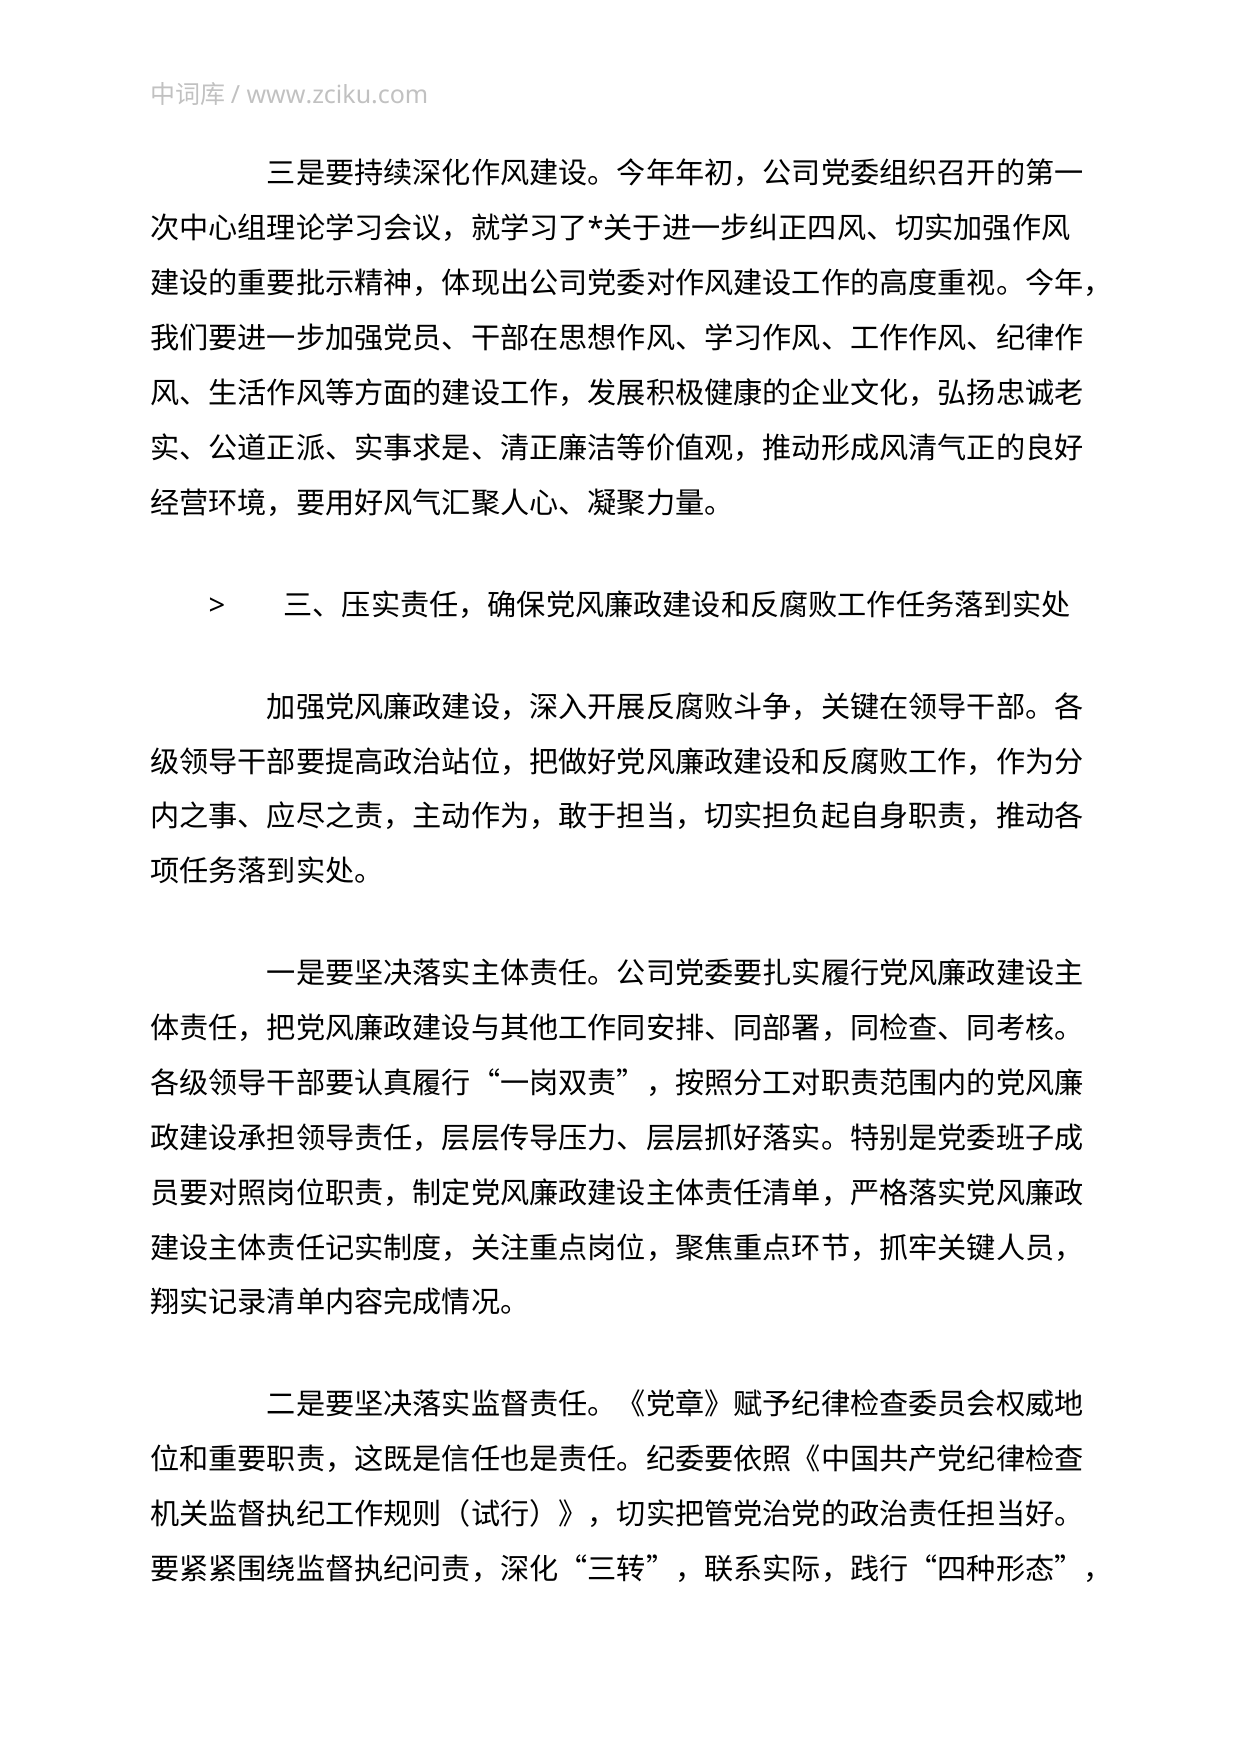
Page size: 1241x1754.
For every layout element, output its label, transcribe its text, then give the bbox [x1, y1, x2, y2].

text 加强党风廉政建设，深入开展反腐败斗争，关键在领导干部。各级领导干部要提高政治站位，把做好党风廉政建设和反腐败工作，作为分内之事、应尽之责，主动作为，敢于担当，切实担负起自身职责，推动各项任务落到实处。 [150, 683, 1090, 890]
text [150, 1381, 1090, 1588]
text > 三、压实责任，确保党风廉政建设和反腐败工作任务落到实处 [150, 581, 1090, 624]
text 一是要坚决落实主体责任。公司党委要扎实履行党风廉政建设主体责任，把党风廉政建设与其他工作同安排、同部署，同检查、同考核。各级领导干部要认真履行“一岗双责”，按照分工对职责范围内的党风廉政建设承担领导责任，层层传导压力、层层抓好落实。特别是党委班子成员要对照岗位职责，制定党风廉政建设主体责任清单，严格落实党风廉政建设主体责任记实制度，关注重点岗位，聚焦重点环节，抓牢关键人员，翔实记录清单内容完成情况。 [150, 950, 1090, 1321]
text 三是要持续深化作风建设。今年年初，公司党委组织召开的第一次中心组理论学习会议，就学习了*关于进一步纠正四风、切实加强作风建设的重要批示精神，体现出公司党委对作风建设工作的高度重视。今年，我们要进一步加强党员、干部在思想作风、学习作风、工作作风、纪律作风、生活作风等方面的建设工作，发展积极健康的企业文化，弘扬忠诚老实、公道正派、实事求是、清正廉洁等价值观，推动形成风清气正的良好经营环境，要用好风气汇聚人心、凝聚力量。 [150, 150, 1090, 522]
